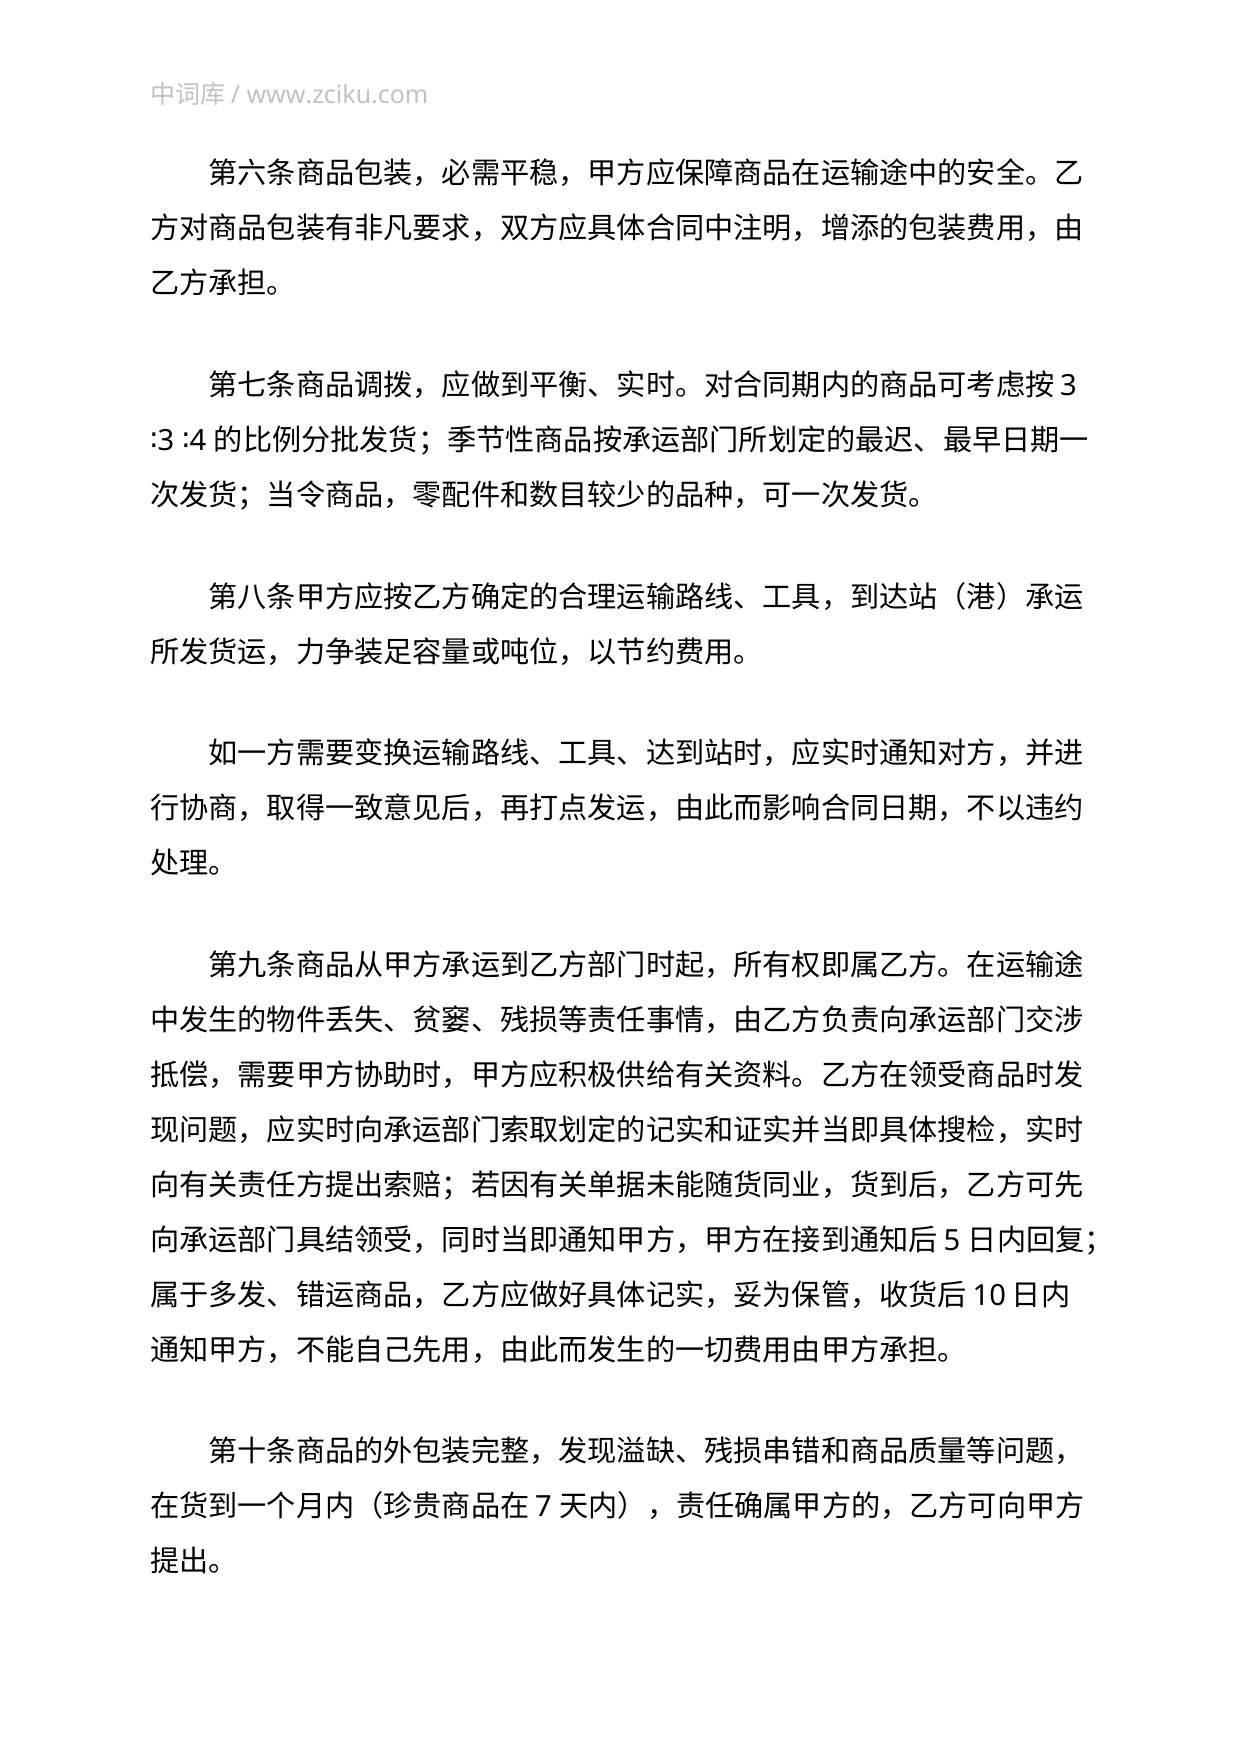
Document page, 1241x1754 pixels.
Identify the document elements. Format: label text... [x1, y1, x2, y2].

text 第六条商品包装，必需平稳，甲方应保障商品在运输途中的安全。乙方对商品包装有非凡要求，双方应具体合同中注明，增添的包装费用，由乙方承担。 [150, 150, 1090, 302]
text 第七条商品调拨，应做到平衡、实时。对合同期内的商品可考虑按3 ∶3 ∶4 的比例分批发货；季节性商品按承运部门所划定的最迟、最早日期一次发货；当令商品，零配件和数目较少的品种，可一次发货。 [150, 362, 1090, 514]
text 第十条商品的外包装完整，发现溢缺、残损串错和商品质量等问题，在货到一个月内（珍贵商品在7 天内），责任确属甲方的，乙方可向甲方提出。 [150, 1428, 1090, 1580]
text 第八条甲方应按乙方确定的合理运输路线、工具，到达站（港）承运所发货运，力争装足容量或吨位，以节约费用。 [150, 573, 1090, 671]
text 第九条商品从甲方承运到乙方部门时起，所有权即属乙方。在运输途中发生的物件丢失、贫窭、残损等责任事情，由乙方负责向承运部门交涉抵偿，需要甲方协助时，甲方应积极供给有关资料。乙方在领受商品时发现问题，应实时向承运部门索取划定的记实和证实并当即具体搜检，实时向有关责任方提出索赔；若因有关单据未能随货同业，货到后，乙方可先向承运部门具结领受，同时当即通知甲方，甲方在接到通知后5 日内回复；属于多发、错运商品，乙方应做好具体记实，妥为保管，收货后10日内通知甲方，不能自己先用，由此而发生的一切费用由甲方承担。 [150, 942, 1090, 1368]
text 如一方需要变换运输路线、工具、达到站时，应实时通知对方，并进行协商，取得一致意见后，再打点发运，由此而影响合同日期，不以违约处理。 [150, 730, 1090, 882]
